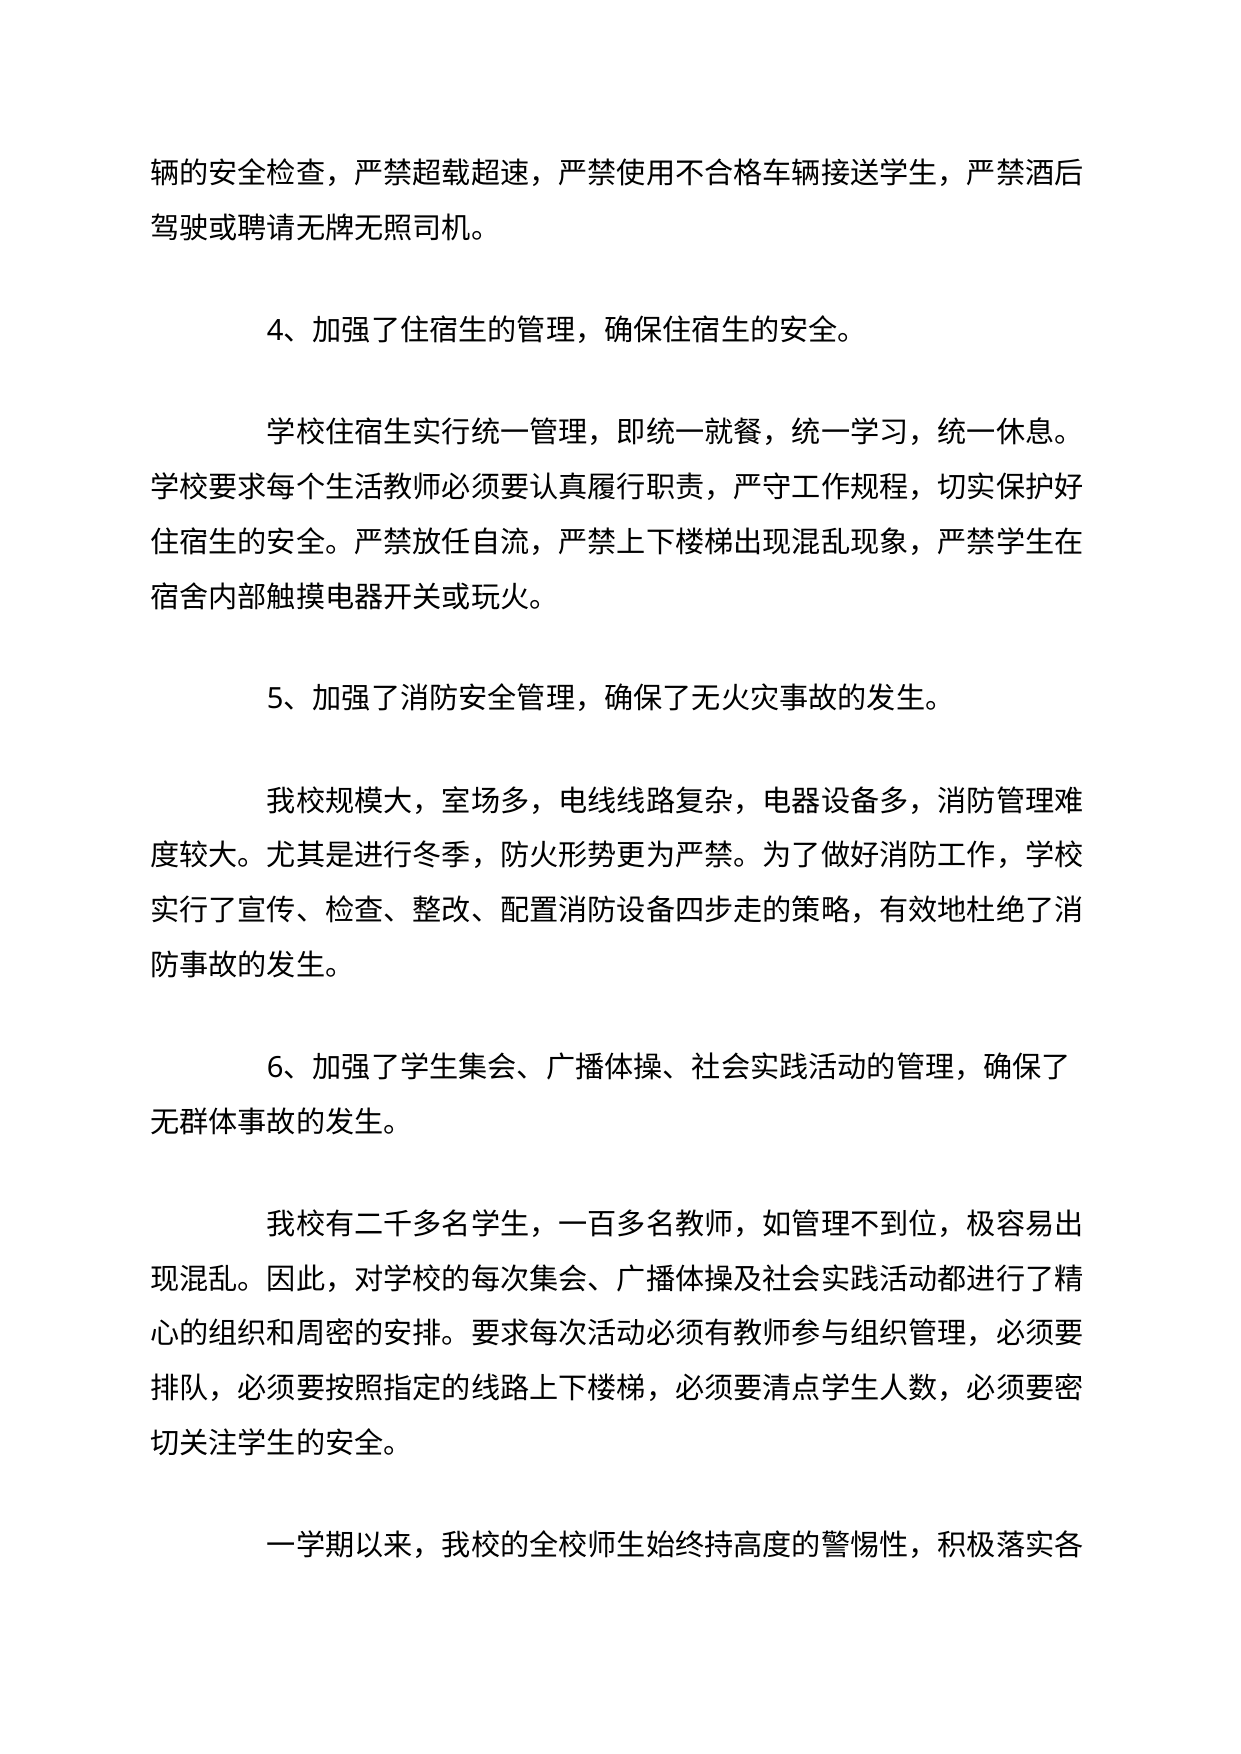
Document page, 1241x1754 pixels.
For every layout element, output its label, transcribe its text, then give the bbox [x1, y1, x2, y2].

text 5、加强了消防安全管理，确保了无火灾事故的发生。 [150, 675, 1090, 717]
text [150, 150, 1090, 247]
text 我校有二千多名学生，一百多名教师，如管理不到位，极容易出现混乱。因此，对学校的每次集会、广播体操及社会实践活动都进行了精心的组织和周密的安排。要求每次活动必须有教师参与组织管理，必须要排队，必须要按照指定的线路上下楼梯，必须要清点学生人数，必须要密切关注学生的安全。 [150, 1200, 1090, 1462]
text 4、加强了住宿生的管理，确保住宿生的安全。 [150, 307, 1090, 349]
text 学校住宿生实行统一管理，即统一就餐，统一学习，统一休息。学校要求每个生活教师必须要认真履行职责，严守工作规程，切实保护好住宿生的安全。严禁放任自流，严禁上下楼梯出现混乱现象，严禁学生在宿舍内部触摸电器开关或玩火。 [150, 409, 1090, 616]
text 6、加强了学生集会、广播体操、社会实践活动的管理，确保了无群体事故的发生。 [150, 1043, 1090, 1141]
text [150, 1522, 1090, 1564]
text 我校规模大，室场多，电线线路复杂，电器设备多，消防管理难度较大。尤其是进行冬季，防火形势更为严禁。为了做好消防工作，学校实行了宣传、检查、整改、配置消防设备四步走的策略，有效地杜绝了消防事故的发生。 [150, 777, 1090, 984]
